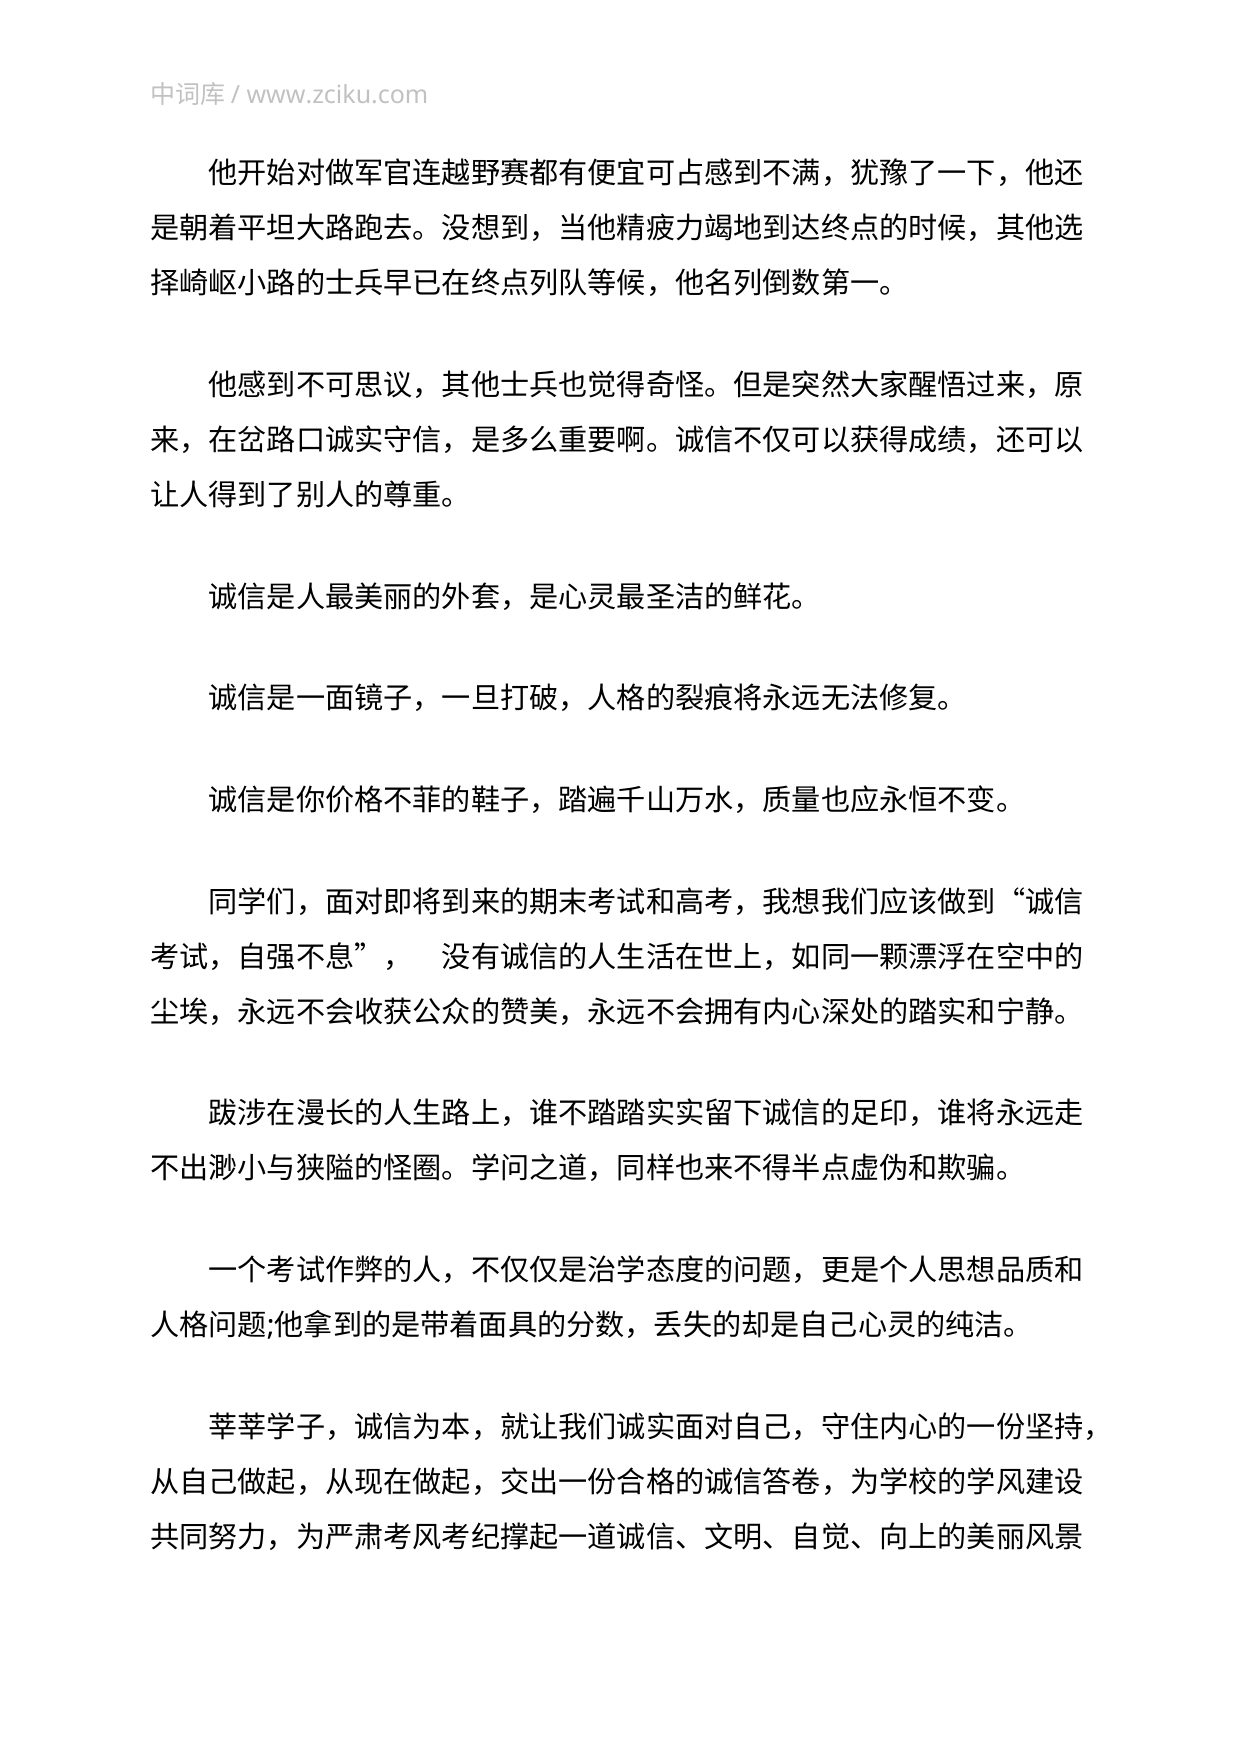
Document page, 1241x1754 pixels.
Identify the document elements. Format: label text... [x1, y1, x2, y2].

text 诚信是人最美丽的外套，是心灵最圣洁的鲜花。 [150, 573, 1090, 615]
text 同学们，面对即将到来的期末考试和高考，我想我们应该做到“诚信考试，自强不息”， 没有诚信的人生活在世上，如同一颗漂浮在空中的尘埃，永远不会收获公众的赞美，永远不会拥有内心深处的踏实和宁静。 [150, 878, 1090, 1031]
text 一个考试作弊的人，不仅仅是治学态度的问题，更是个人思想品质和人格问题;他拿到的是带着面具的分数，丢失的却是自己心灵的纯洁。 [150, 1247, 1090, 1344]
text 他开始对做军官连越野赛都有便宜可占感到不满，犹豫了一下，他还是朝着平坦大路跑去。没想到，当他精疲力竭地到达终点的时候，其他选择崎岖小路的士兵早已在终点列队等候，他名列倒数第一。 [150, 150, 1090, 302]
text 他感到不可思议，其他士兵也觉得奇怪。但是突然大家醒悟过来，原来，在岔路口诚实守信，是多么重要啊。诚信不仅可以获得成绩，还可以让人得到了别人的尊重。 [150, 362, 1090, 514]
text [150, 1403, 1090, 1556]
text 跋涉在漫长的人生路上，谁不踏踏实实留下诚信的足印，谁将永远走不出渺小与狭隘的怪圈。学问之道，同样也来不得半点虚伪和欺骗。 [150, 1090, 1090, 1187]
text 诚信是一面镜子，一旦打破，人格的裂痕将永远无法修复。 [150, 675, 1090, 717]
text 诚信是你价格不菲的鞋子，踏遍千山万水，质量也应永恒不变。 [150, 777, 1090, 819]
